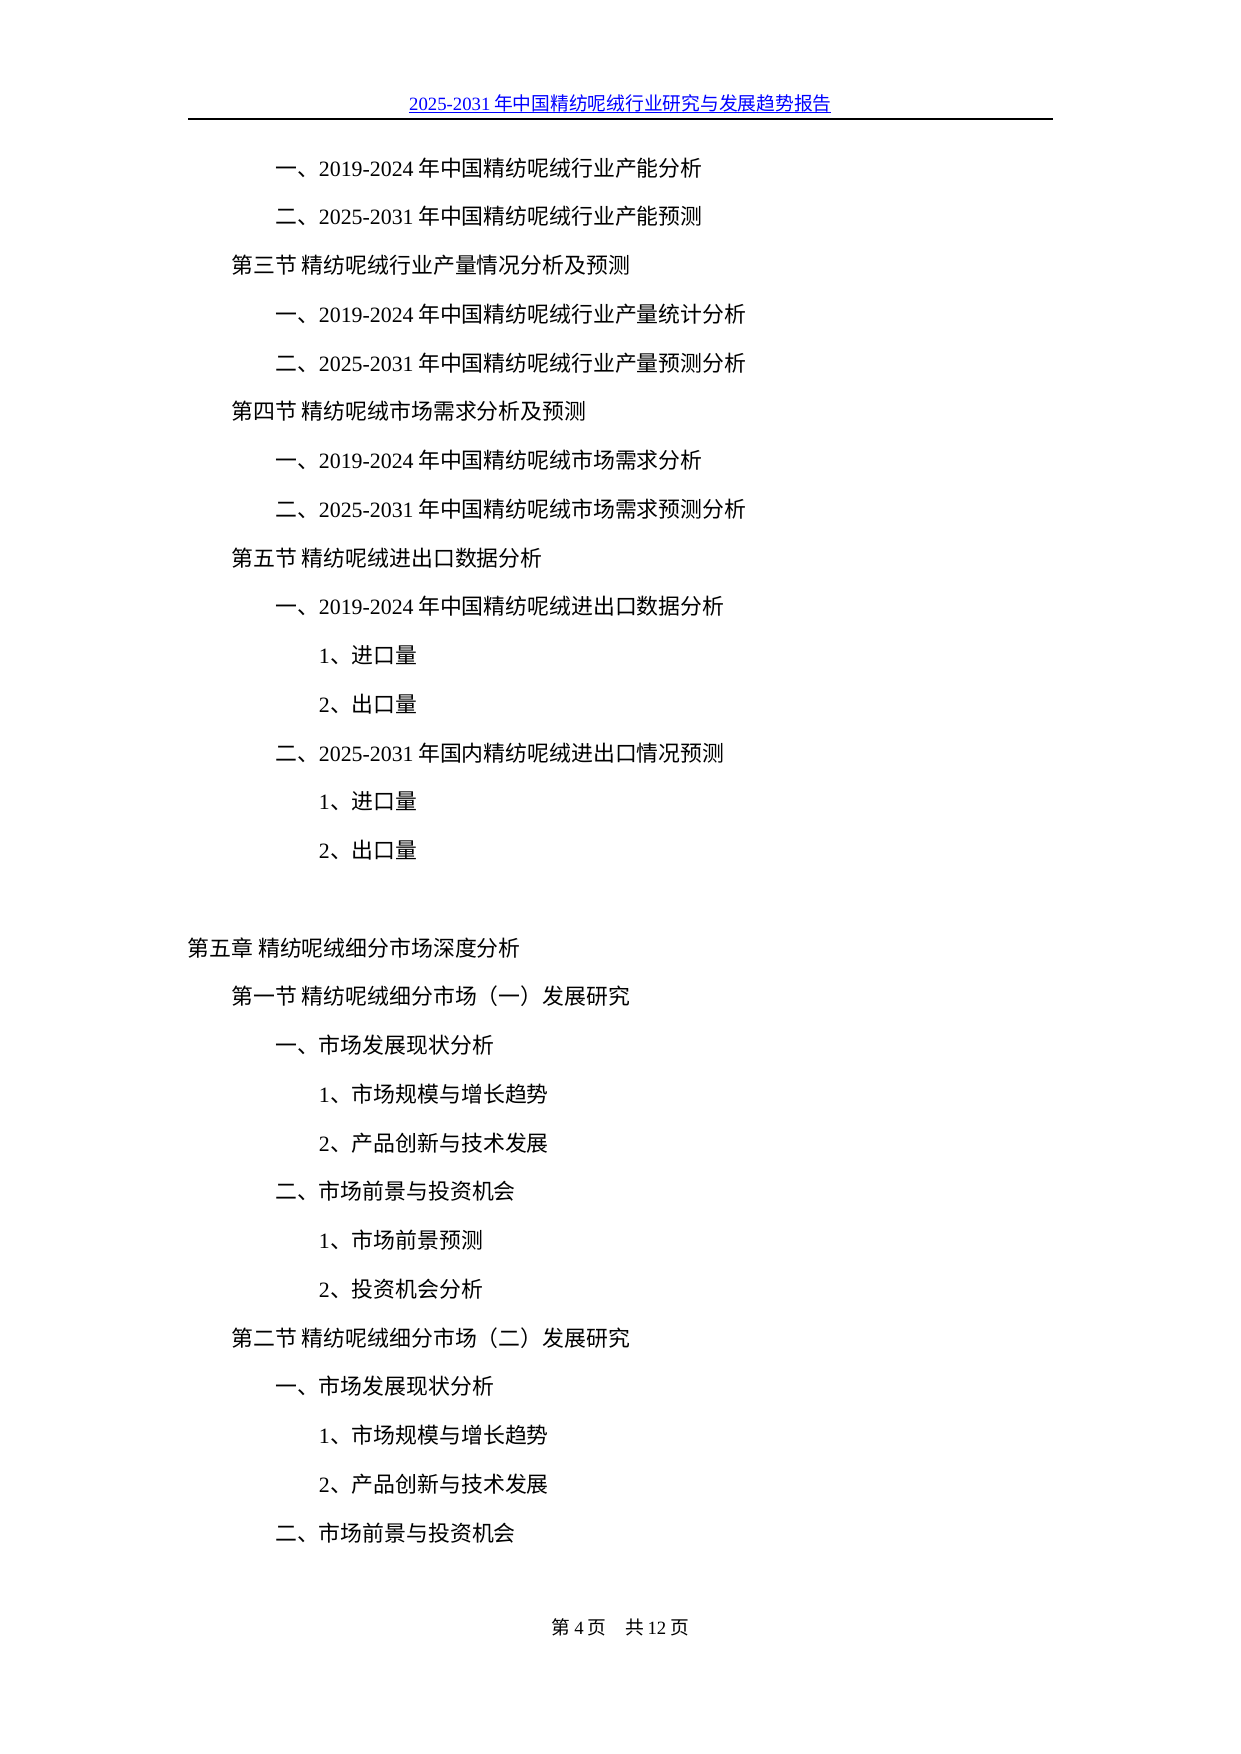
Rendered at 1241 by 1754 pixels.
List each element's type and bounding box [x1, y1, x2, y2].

text [187, 150, 1053, 1548]
